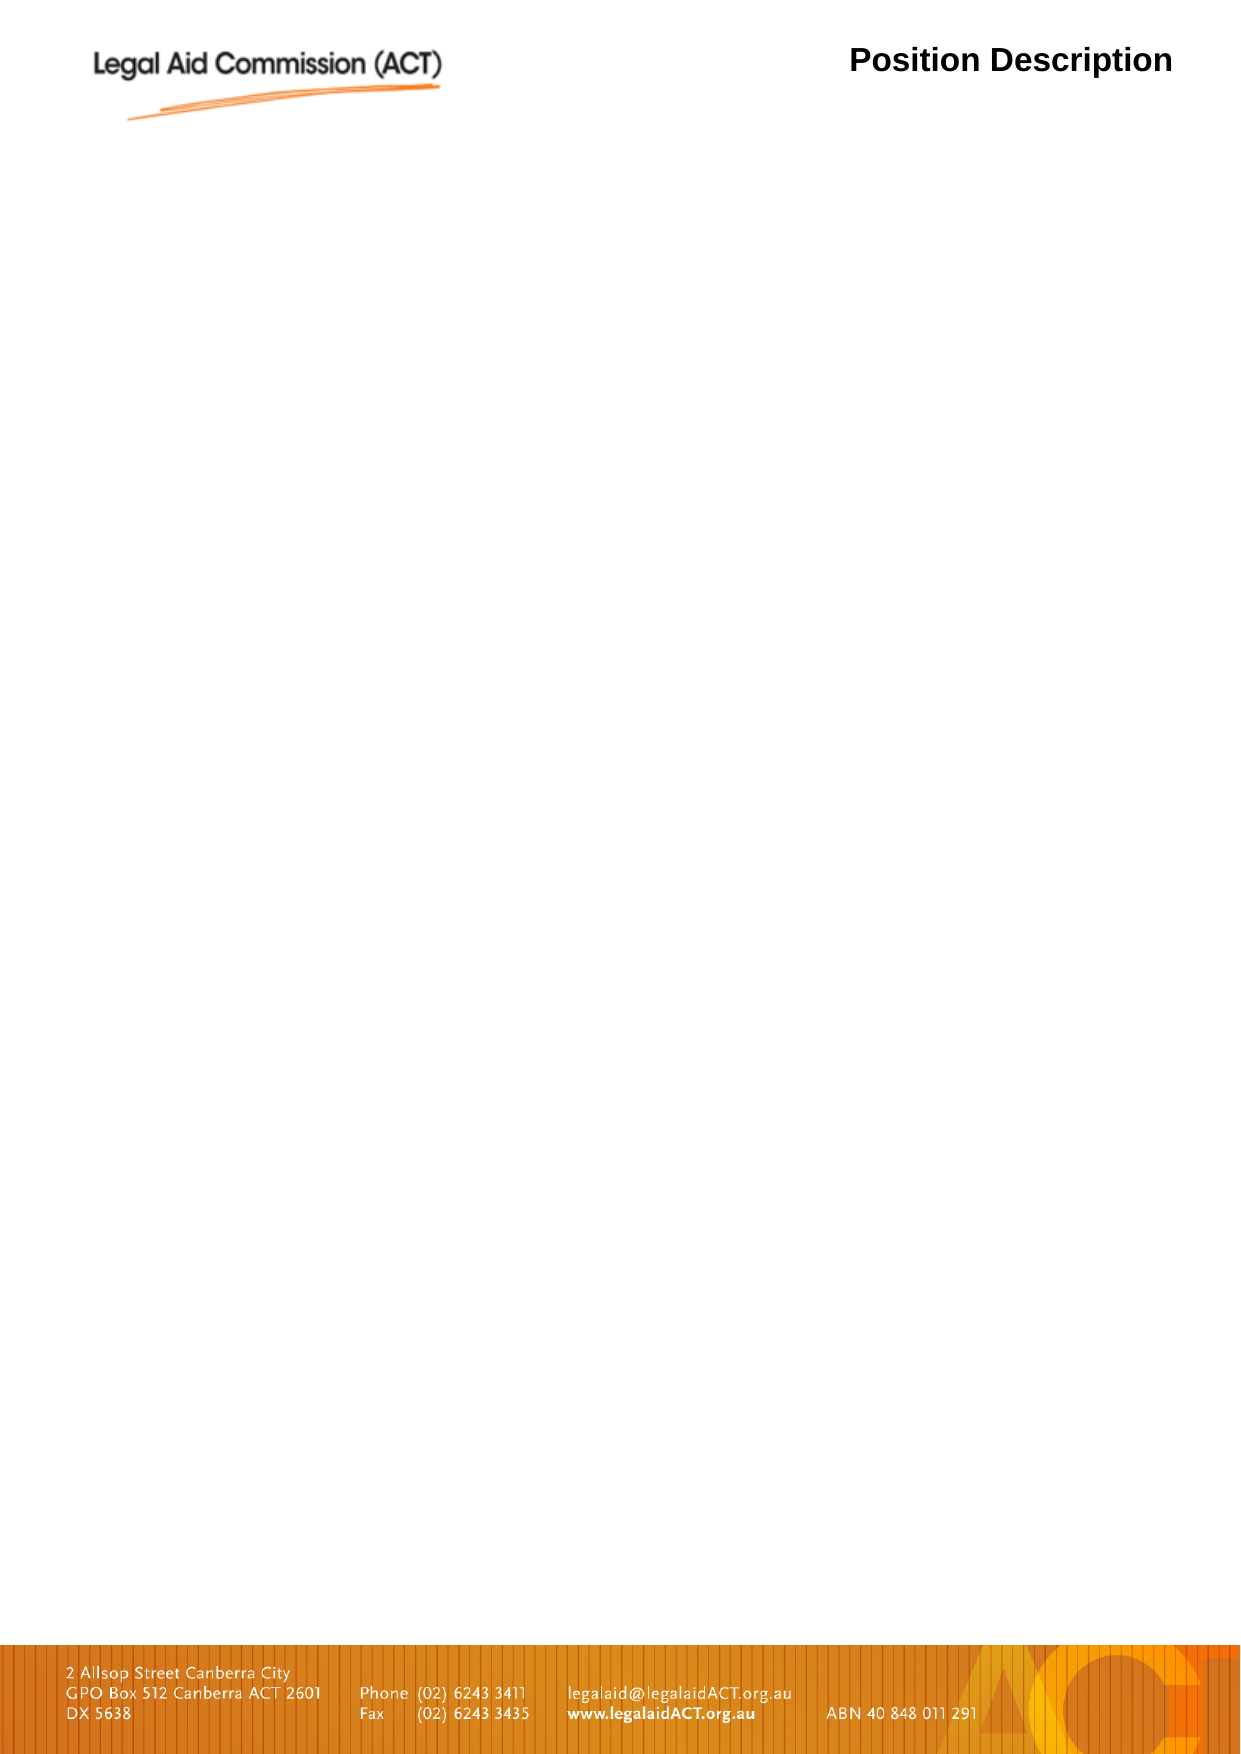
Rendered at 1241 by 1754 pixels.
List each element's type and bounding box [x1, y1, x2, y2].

picture [73, 26, 460, 130]
picture [0, 1645, 1241, 1754]
